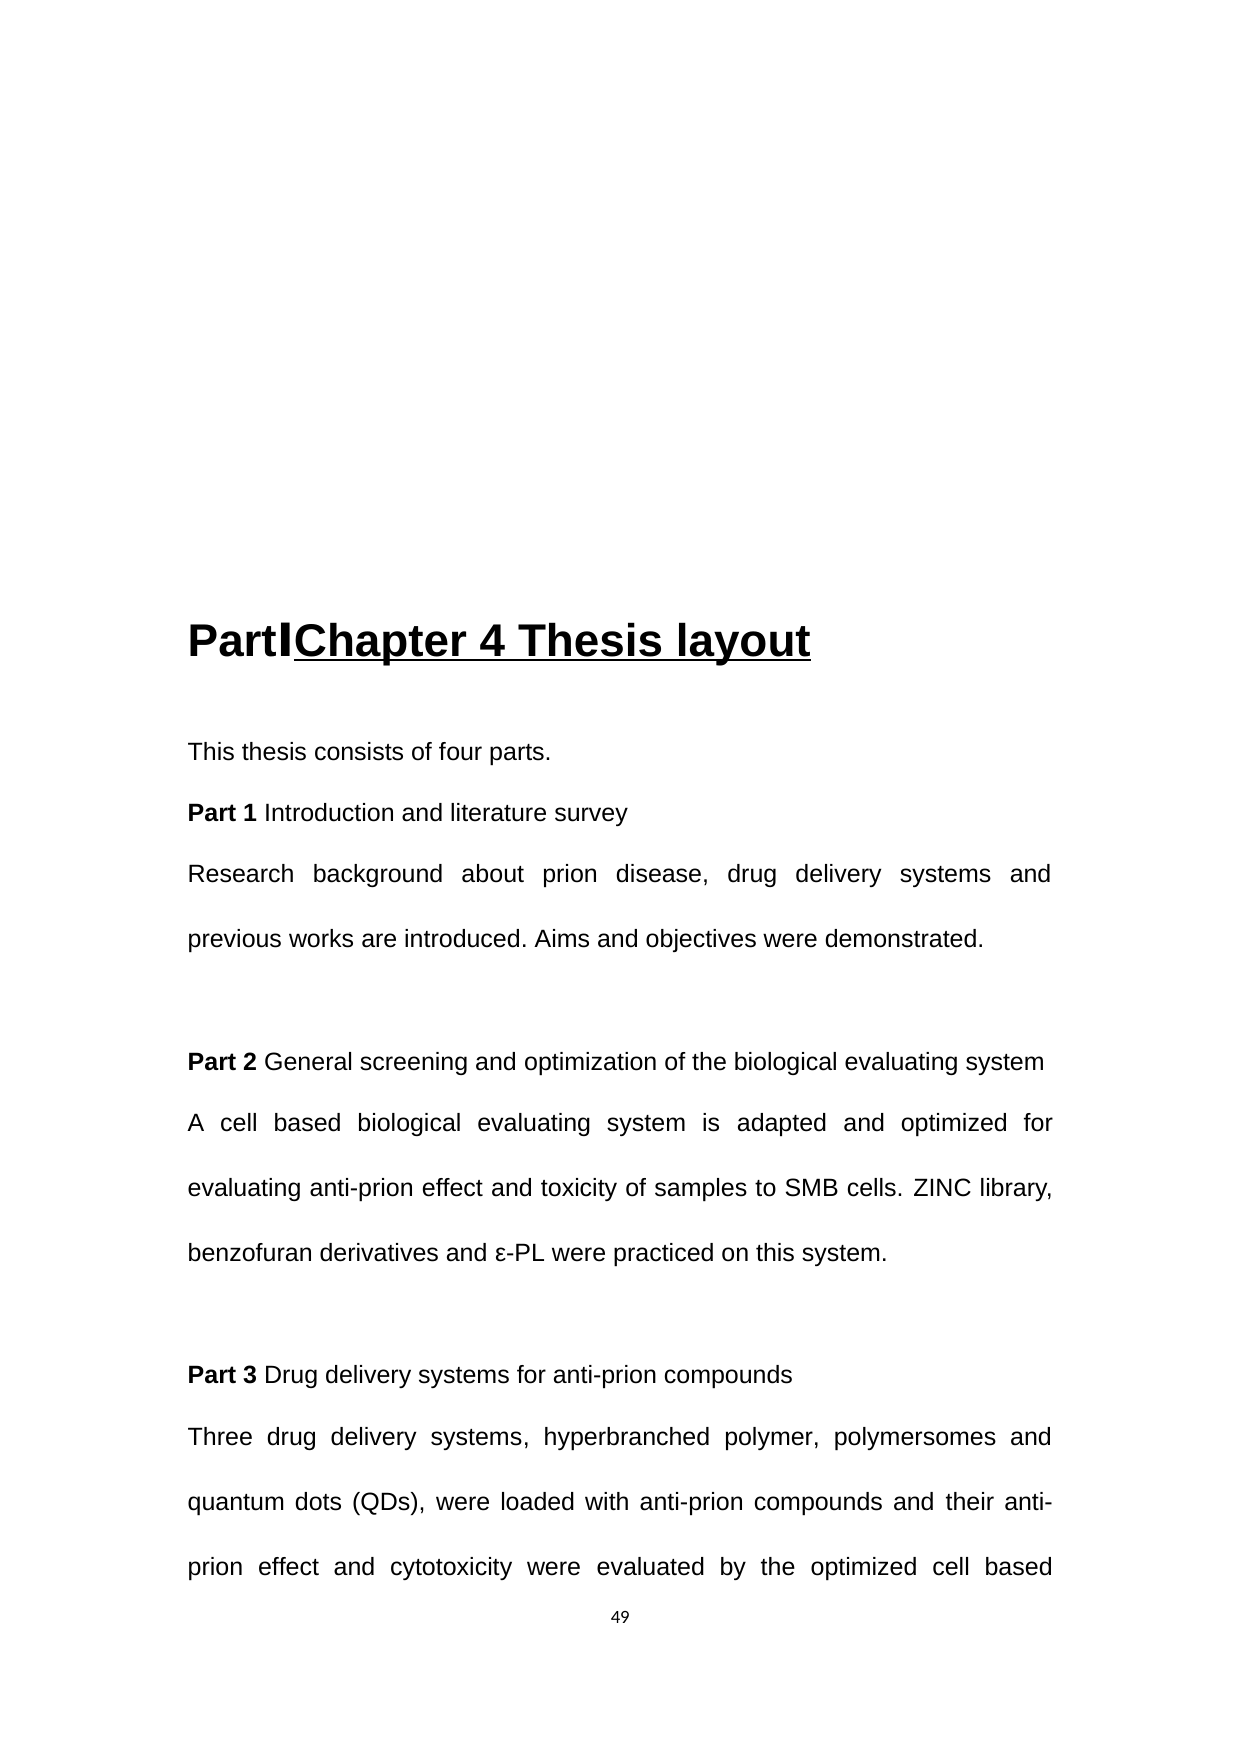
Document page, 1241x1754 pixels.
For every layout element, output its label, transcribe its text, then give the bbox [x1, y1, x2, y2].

text Part 1 Introduction and literature survey [187, 796, 1053, 828]
text A cell based biological evaluating system is adapted and optimized for evaluating anti-prion effect and toxicity of samples to SMB cells. ZINC library, benzofuran derivatives and ε-PL were practiced on this system. [187, 1106, 1053, 1268]
text Research background about prion disease, drug delivery systems and previous works are introduced. Aims and objectives were demonstrated. [187, 857, 1053, 955]
subtitle PartⅠChapter 4 Thesis layout [187, 606, 1053, 671]
text This thesis consists of four parts. [187, 735, 1053, 767]
text Part 2 General screening and optimization of the biological evaluating system [187, 1045, 1053, 1077]
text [187, 1420, 1053, 1582]
text Part 3 Drug delivery systems for anti-prion compounds [187, 1358, 1053, 1391]
